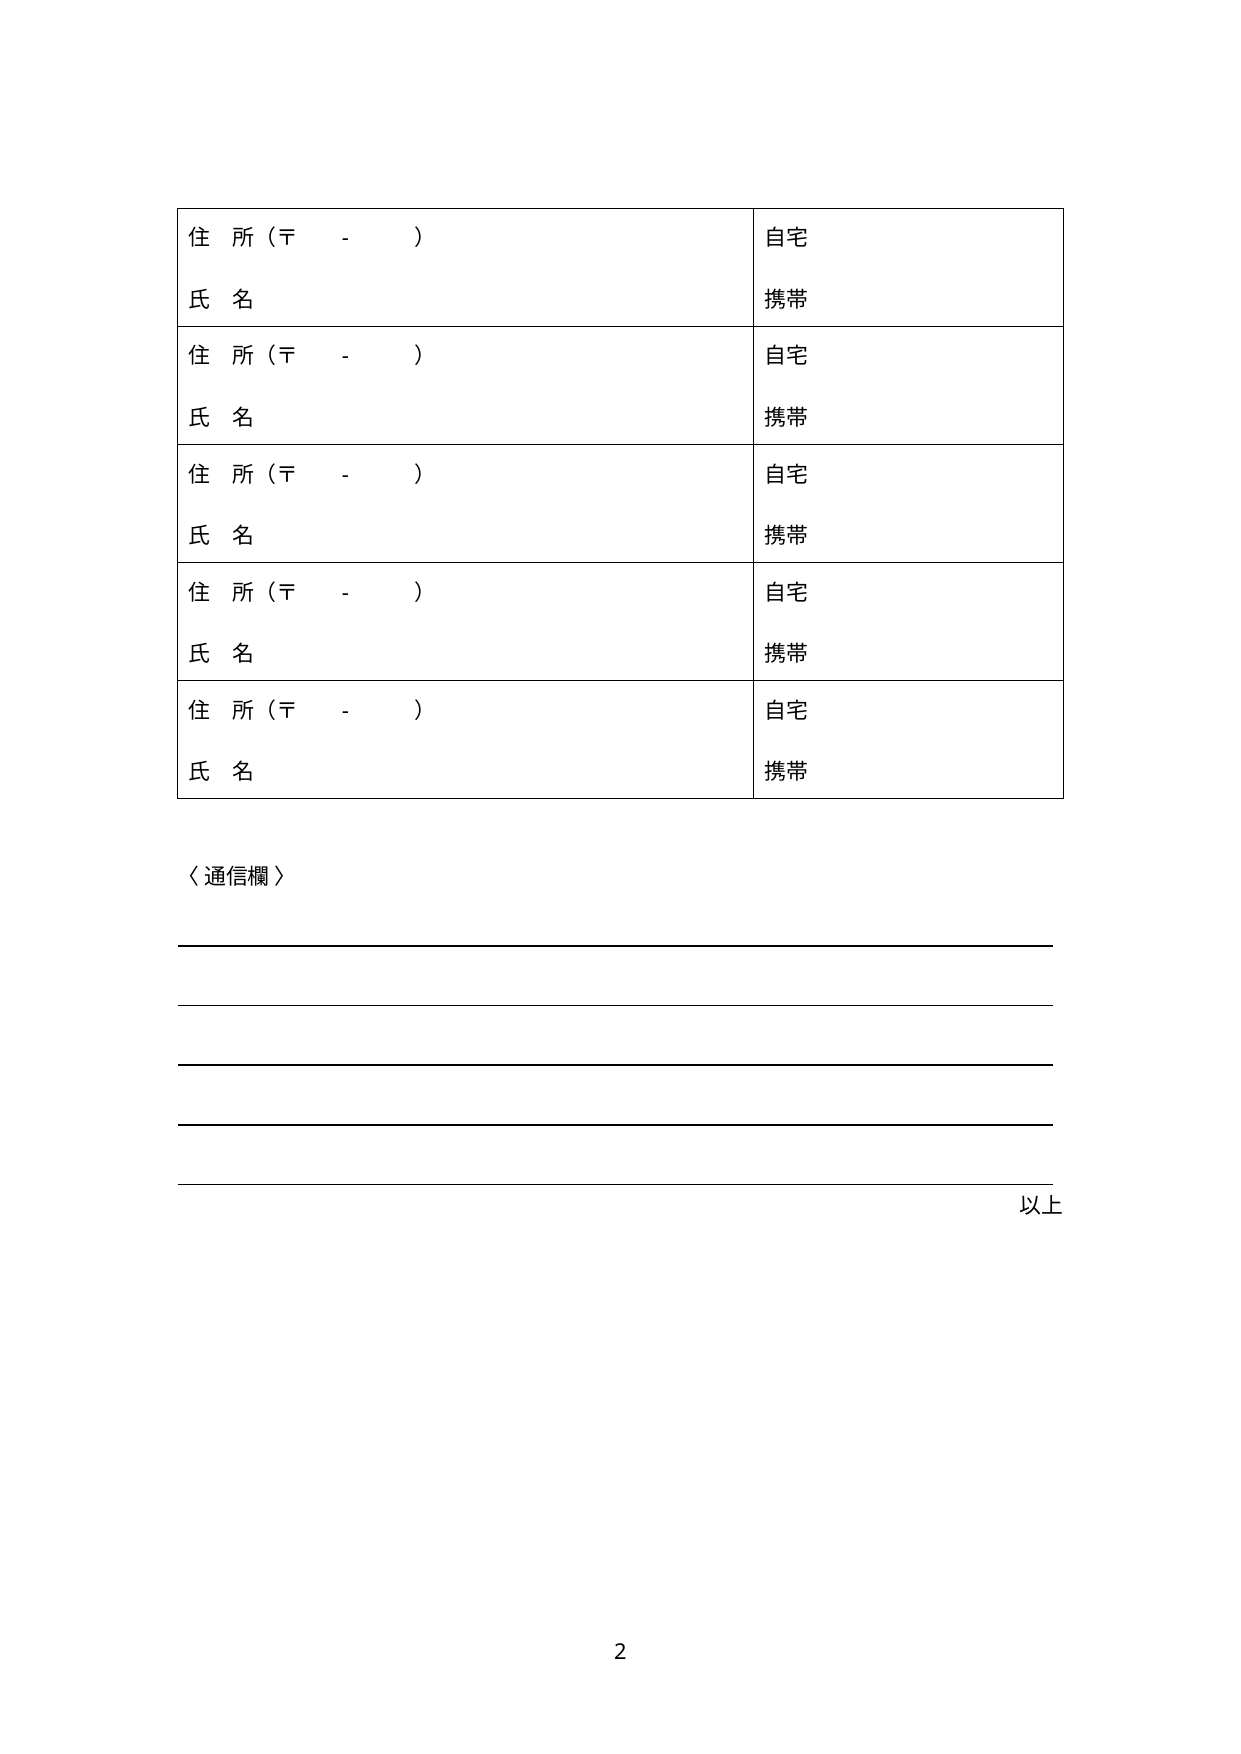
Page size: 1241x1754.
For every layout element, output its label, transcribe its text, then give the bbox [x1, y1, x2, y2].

table_cell 住 所（〒 - ） 氏 名 [178, 681, 753, 798]
text 以上 [177, 1188, 1063, 1220]
table_cell 自宅 携帯 [754, 327, 1063, 444]
table_cell 自宅 携帯 [754, 445, 1063, 562]
table_cell 自宅 携帯 [754, 681, 1063, 798]
table_cell 自宅 携帯 [754, 563, 1063, 680]
table_cell 住 所（〒 - ） 氏 名 [178, 209, 753, 326]
table_cell 住 所（〒 - ） 氏 名 [178, 327, 753, 444]
text 〈 通信欄 〉 [177, 859, 1063, 890]
table_cell 住 所（〒 - ） 氏 名 [178, 563, 753, 680]
table_cell 住 所（〒 - ） 氏 名 [178, 445, 753, 562]
table_cell 自宅 携帯 [754, 209, 1063, 326]
